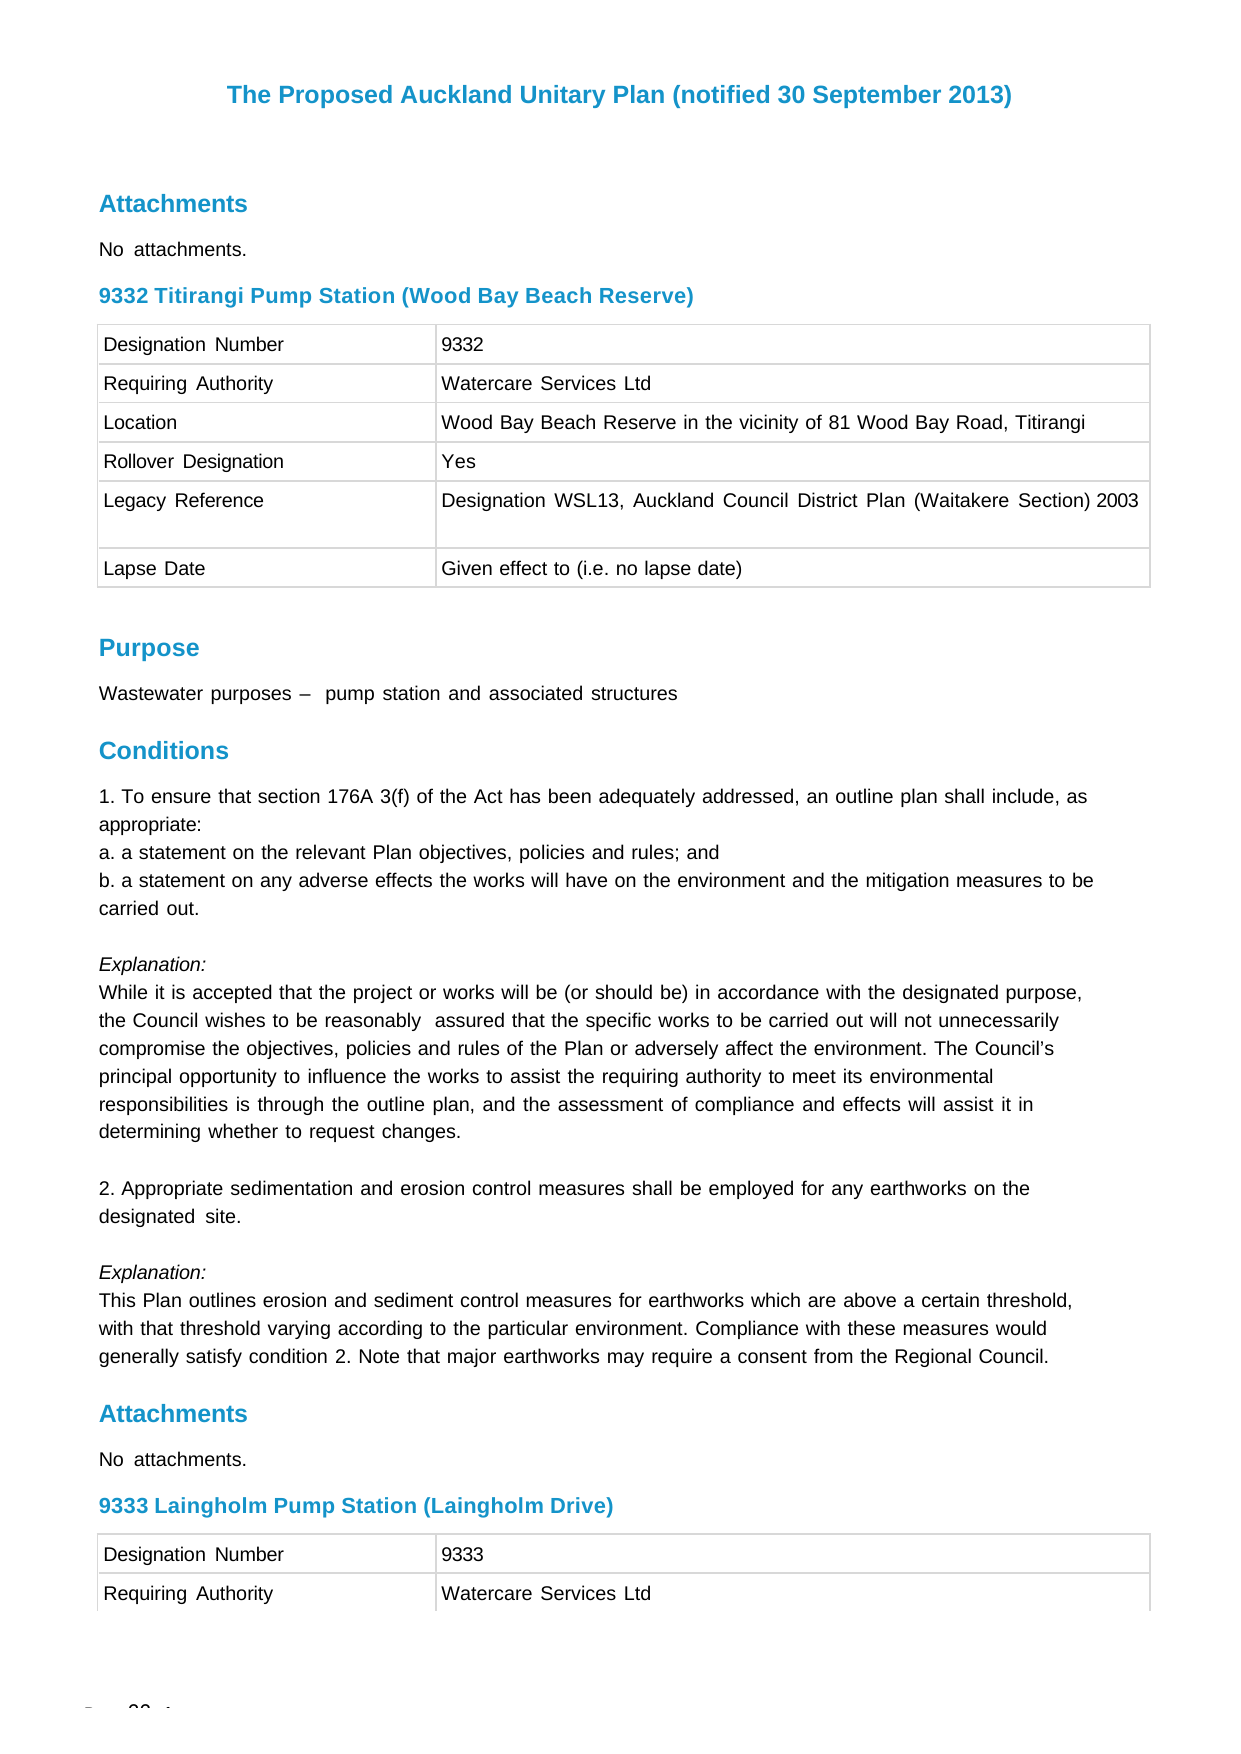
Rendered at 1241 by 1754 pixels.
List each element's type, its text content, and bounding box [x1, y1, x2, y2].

text Wastewater purposes – pump station and associated structures [98, 682, 1117, 704]
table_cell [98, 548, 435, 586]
text While it is accepted that the project or works will be (or should be) in accordance with the designated purpose, the Council wishes to be reasonably assured that the specific works to be carried out will not unnecessarily compromise the objectives, policies and rules of the Plan or adversely affect the environment. The Council’s principal opportunity to influence the works to assist the requiring authority to meet its environmental responsibilities is through the outline plan, and the assessment of compliance and effects will assist it in determining whether to request changes. [98, 981, 1106, 1143]
subtitle Conditions [98, 736, 1117, 765]
list a statement on the relevant Plan objectives, policies and rules; and [98, 841, 1117, 863]
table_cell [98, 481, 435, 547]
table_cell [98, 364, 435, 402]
text Explanation: [98, 953, 1117, 976]
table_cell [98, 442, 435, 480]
text Explanation: [98, 1261, 1117, 1283]
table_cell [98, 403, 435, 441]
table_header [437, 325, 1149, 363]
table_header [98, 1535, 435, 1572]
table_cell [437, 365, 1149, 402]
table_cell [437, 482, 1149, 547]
subtitle Attachments [98, 189, 1117, 218]
subtitle 9332 Titirangi Pump Station (Wood Bay Beach Reserve) [98, 283, 1117, 308]
list To ensure that section 176A 3(f) of the Act has been adequately addressed, an outline plan shall include, as appropriate: [98, 785, 1096, 835]
subtitle 9333 Laingholm Pump Station (Laingholm Drive) [98, 1492, 1117, 1518]
list Appropriate sedimentation and erosion control measures shall be employed for any earthworks on the designated site. [98, 1177, 1037, 1227]
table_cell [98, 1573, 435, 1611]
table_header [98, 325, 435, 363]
subtitle Attachments [98, 1399, 1117, 1428]
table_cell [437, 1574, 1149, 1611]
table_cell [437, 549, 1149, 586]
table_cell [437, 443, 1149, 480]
list a statement on any adverse effects the works will have on the environment and the mitigation measures to be carried out. [98, 869, 1104, 919]
text Purpose [98, 633, 1117, 662]
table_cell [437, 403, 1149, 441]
text This Plan outlines erosion and sediment control measures for earthworks which are above a certain threshold, with that threshold varying according to the particular environment. Compliance with these measures would generally satisfy condition 2. Note that major earthworks may require a consent from the Regional Council. [98, 1289, 1090, 1367]
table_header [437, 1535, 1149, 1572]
text No attachments. [98, 1448, 1117, 1470]
text No attachments. [98, 238, 1117, 261]
